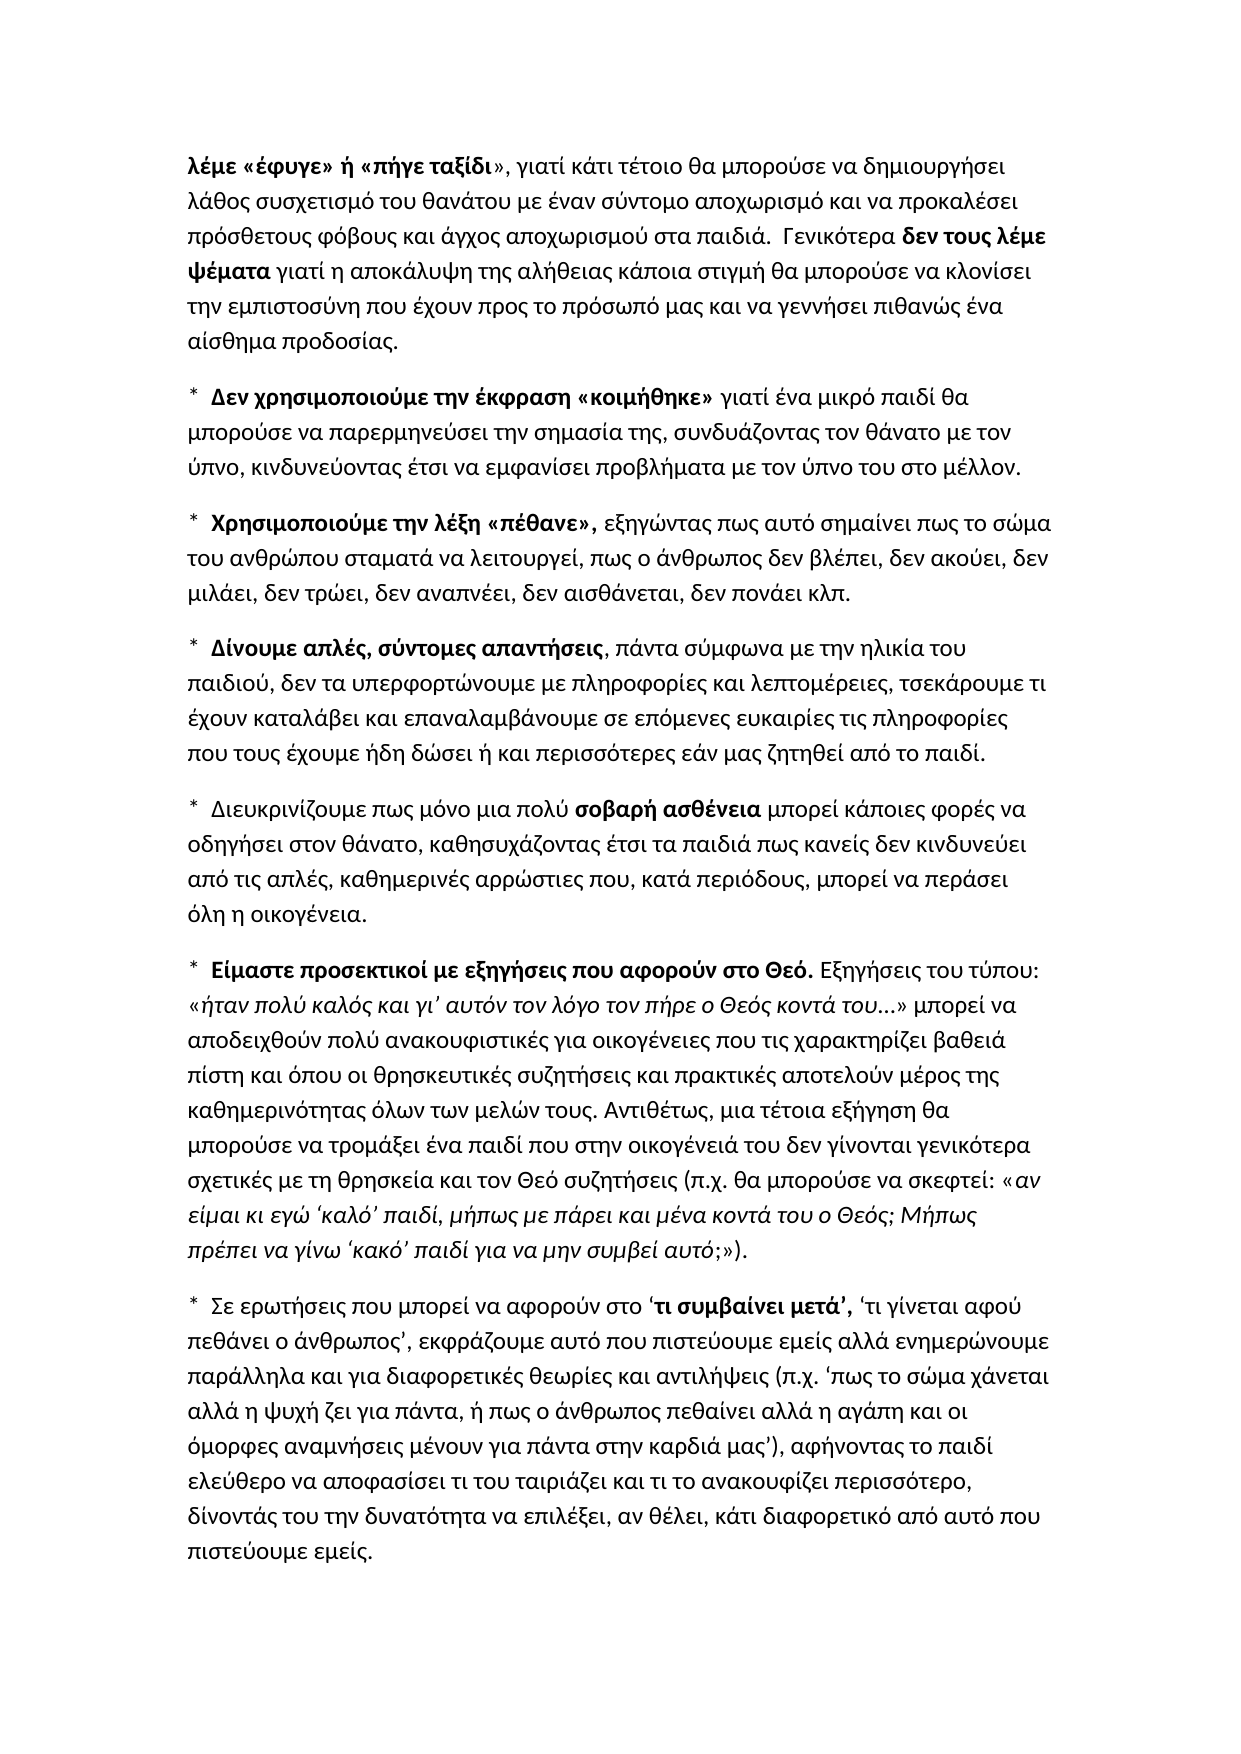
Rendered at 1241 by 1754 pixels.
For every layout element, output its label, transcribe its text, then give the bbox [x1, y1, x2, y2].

text * Σε ερωτήσεις που μπορεί να αφορούν στο ‘τι συμβαίνει μετά’, ‘τι γίνεται αφού πεθάνει ο άνθρωπος’, εκφράζουμε αυτό που πιστεύουμε εμείς αλλά ενημερώνουμε παράλληλα και για διαφορετικές θεωρίες και αντιλήψεις (π.χ. ‘πως το σώμα χάνεται αλλά η ψυχή ζει για πάντα, ή πως ο άνθρωπος πεθαίνει αλλά η αγάπη και οι όμορφες αναμνήσεις μένουν για πάντα στην καρδιά μας’), αφήνοντας το παιδί ελεύθερο να αποφασίσει τι του ταιριάζει και τι το ανακουφίζει περισσότερο, δίνοντάς του την δυνατότητα να επιλέξει, αν θέλει, κάτι διαφορετικό από αυτό που πιστεύουμε εμείς. [187, 1290, 1053, 1566]
text * Δίνουμε απλές, σύντομες απαντήσεις, πάντα σύμφωνα με την ηλικία του παιδιού, δεν τα υπερφορτώνουμε με πληροφορίες και λεπτομέρειες, τσεκάρουμε τι έχουν καταλάβει και επαναλαμβάνουμε σε επόμενες ευκαιρίες τις πληροφορίες που τους έχουμε ήδη δώσει ή και περισσότερες εάν μας ζητηθεί από το παιδί. [187, 632, 1053, 768]
text * Είμαστε προσεκτικοί με εξηγήσεις που αφορούν στο Θεό. Εξηγήσεις του τύπου: «ήταν πολύ καλός και γι’ αυτόν τον λόγο τον πήρε ο Θεός κοντά του…» μπορεί να αποδειχθούν πολύ ανακουφιστικές για οικογένειες που τις χαρακτηρίζει βαθειά πίστη και όπου οι θρησκευτικές συζητήσεις και πρακτικές αποτελούν μέρος της καθημερινότητας όλων των μελών τους. Αντιθέτως, μια τέτοια εξήγηση θα μπορούσε να τρομάξει ένα παιδί που στην οικογένειά του δεν γίνονται γενικότερα σχετικές με τη θρησκεία και τον Θεό συζητήσεις (π.χ. θα μπορούσε να σκεφτεί: «αν είμαι κι εγώ ‘καλό’ παιδί, μήπως με πάρει και μένα κοντά του ο Θεός; Μήπως πρέπει να γίνω ‘κακό’ παιδί για να μην συμβεί αυτό;»). [187, 954, 1053, 1265]
text * Διευκρινίζουμε πως μόνο μια πολύ σοβαρή ασθένεια μπορεί κάποιες φορές να οδηγήσει στον θάνατο, καθησυχάζοντας έτσι τα παιδιά πως κανείς δεν κινδυνεύει από τις απλές, καθημερινές αρρώστιες που, κατά περιόδους, μπορεί να περάσει όλη η οικογένεια. [187, 793, 1053, 929]
text * Δεν χρησιμοποιούμε την έκφραση «κοιμήθηκε» γιατί ένα μικρό παιδί θα μπορούσε να παρερμηνεύσει την σημασία της, συνδυάζοντας τον θάνατο με τον ύπνο, κινδυνεύοντας έτσι να εμφανίσει προβλήματα με τον ύπνο του στο μέλλον. [187, 381, 1053, 481]
text * Χρησιμοποιούμε την λέξη «πέθανε», εξηγώντας πως αυτό σημαίνει πως το σώμα του ανθρώπου σταματά να λειτουργεί, πως ο άνθρωπος δεν βλέπει, δεν ακούει, δεν μιλάει, δεν τρώει, δεν αναπνέει, δεν αισθάνεται, δεν πονάει κλπ. [187, 507, 1053, 607]
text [187, 150, 1053, 356]
